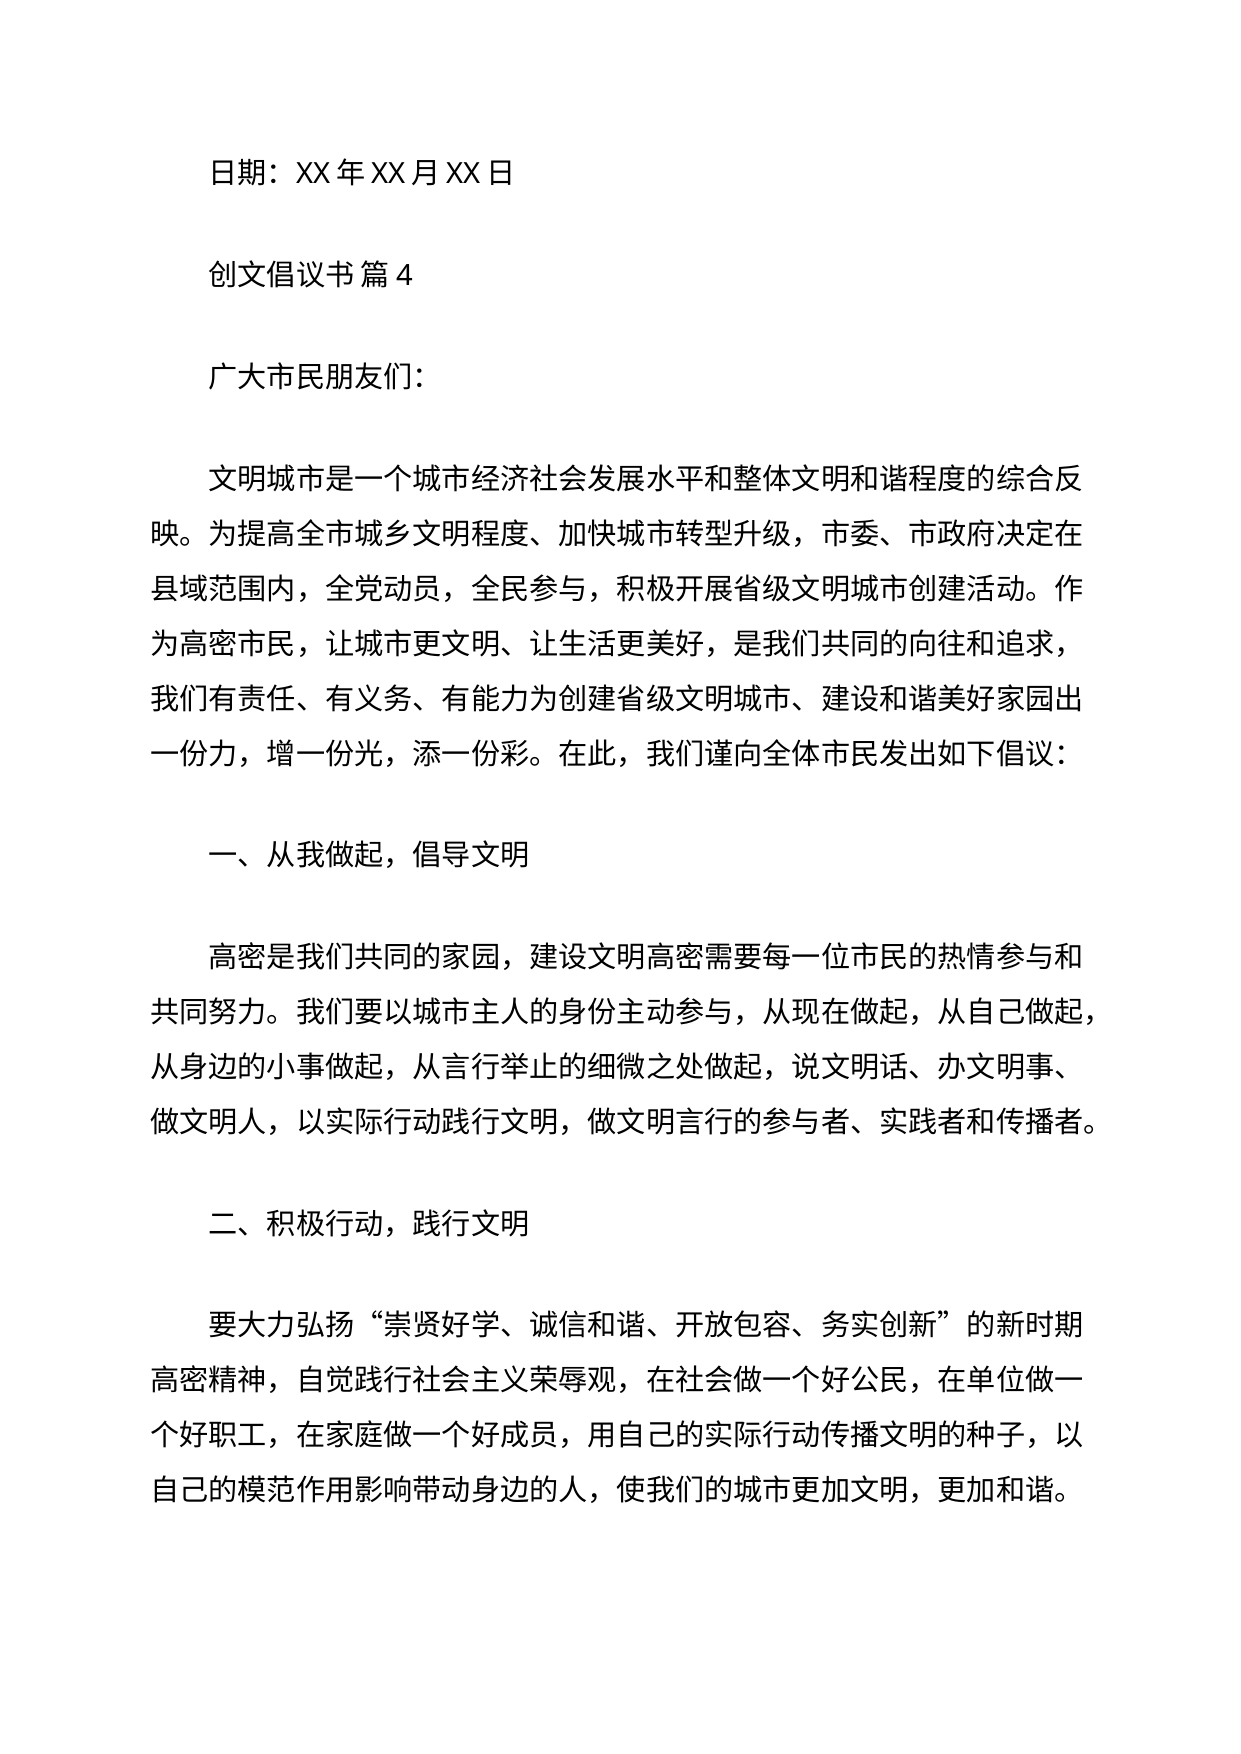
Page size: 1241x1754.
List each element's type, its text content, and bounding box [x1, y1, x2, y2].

text 高密是我们共同的家园，建设文明高密需要每一位市民的热情参与和共同努力。我们要以城市主人的身份主动参与，从现在做起，从自己做起，从身边的小事做起，从言行举止的细微之处做起，说文明话、办文明事、做文明人，以实际行动践行文明，做文明言行的参与者、实践者和传播者。 [150, 934, 1090, 1141]
text 日期：XX年XX月XX日 [150, 150, 1090, 192]
text 一、从我做起，倡导文明 [150, 832, 1090, 874]
text 文明城市是一个城市经济社会发展水平和整体文明和谐程度的综合反映。为提高全市城乡文明程度、加快城市转型升级，市委、市政府决定在县域范围内，全党动员，全民参与，积极开展省级文明城市创建活动。作为高密市民，让城市更文明、让生活更美好，是我们共同的向往和追求，我们有责任、有义务、有能力为创建省级文明城市、建设和谐美好家园出一份力，增一份光，添一份彩。在此，我们谨向全体市民发出如下倡议： [150, 456, 1090, 772]
text 广大市民朋友们： [150, 354, 1090, 396]
text 二、积极行动，践行文明 [150, 1200, 1090, 1242]
text 要大力弘扬“崇贤好学、诚信和谐、开放包容、务实创新”的新时期高密精神，自觉践行社会主义荣辱观，在社会做一个好公民，在单位做一个好职工，在家庭做一个好成员，用自己的实际行动传播文明的种子，以自己的模范作用影响带动身边的人，使我们的城市更加文明，更加和谐。 [150, 1302, 1090, 1509]
text 创文倡议书 篇4 [150, 252, 1090, 294]
